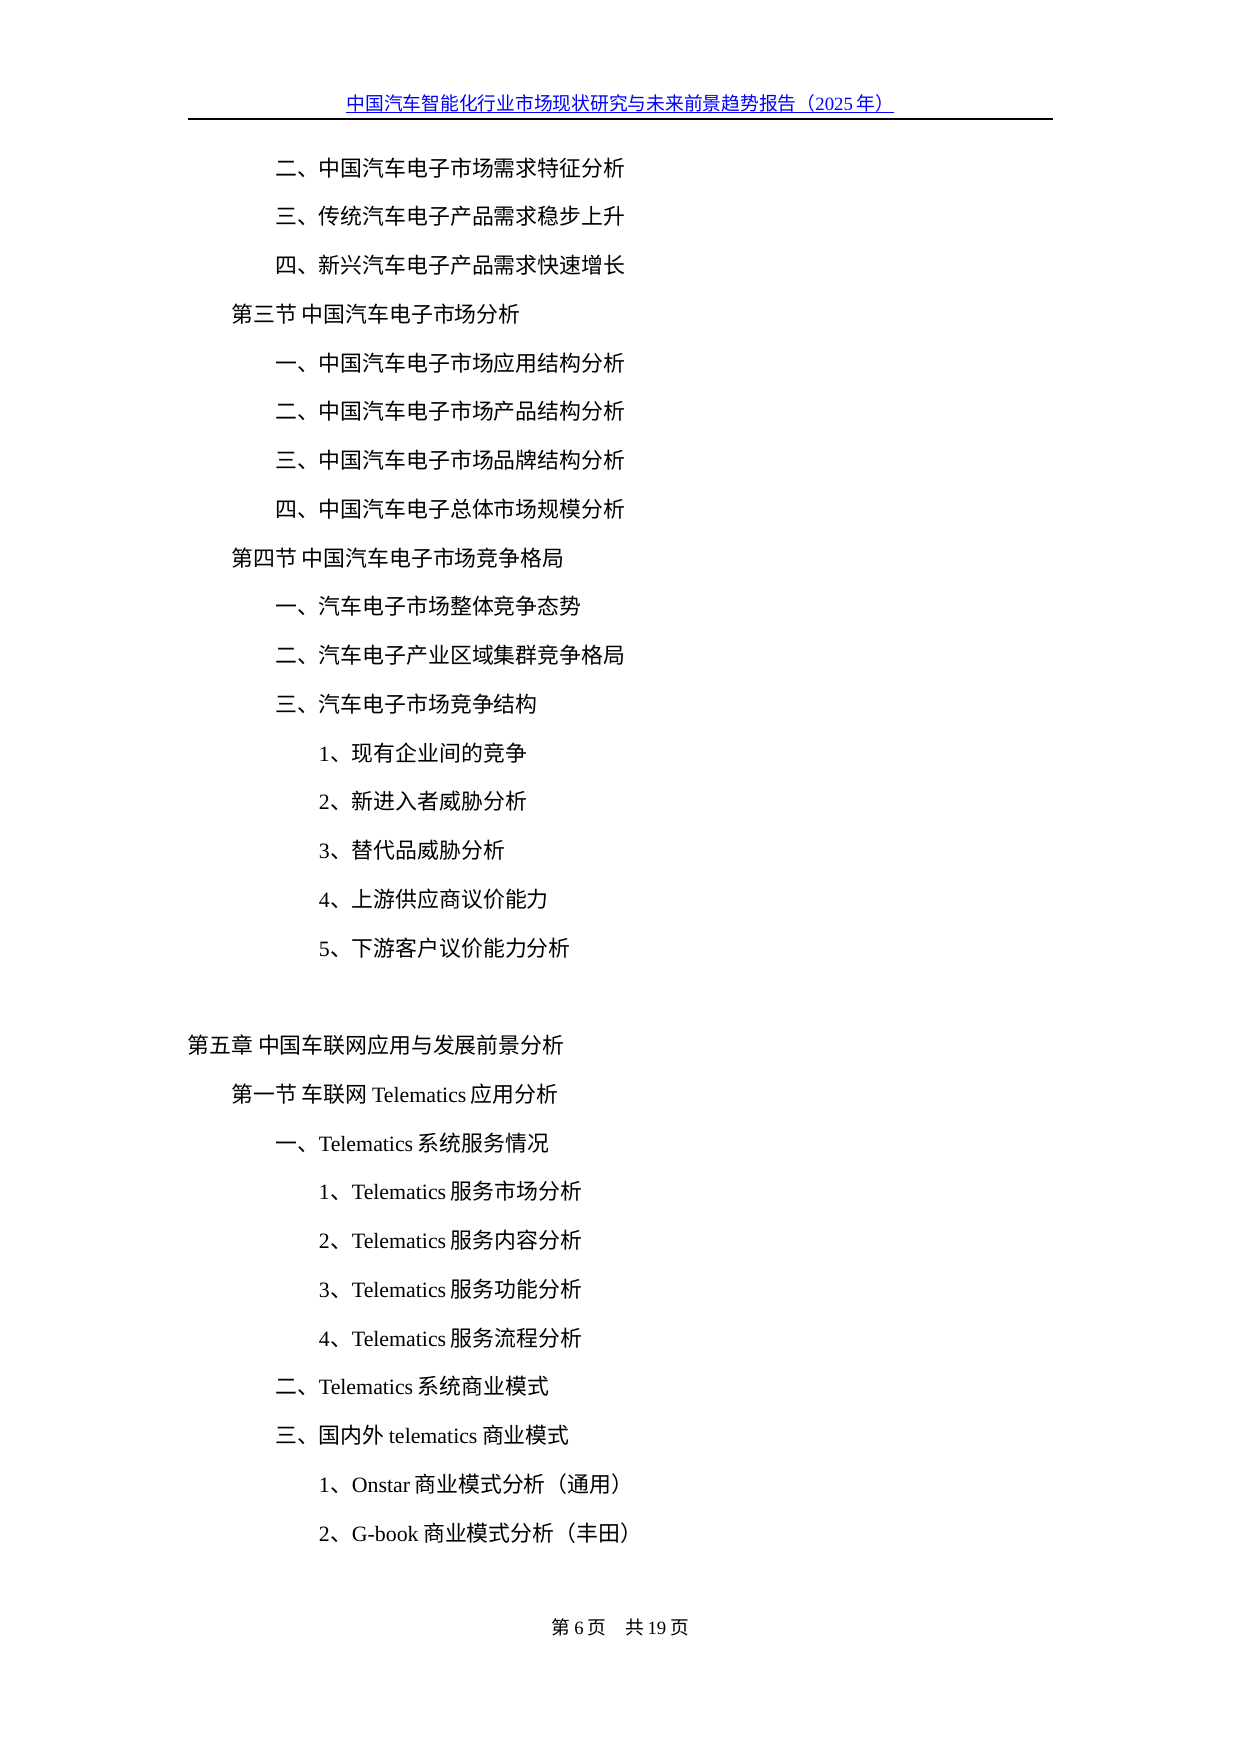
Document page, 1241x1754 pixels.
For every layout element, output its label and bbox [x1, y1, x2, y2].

text [187, 150, 1053, 1548]
